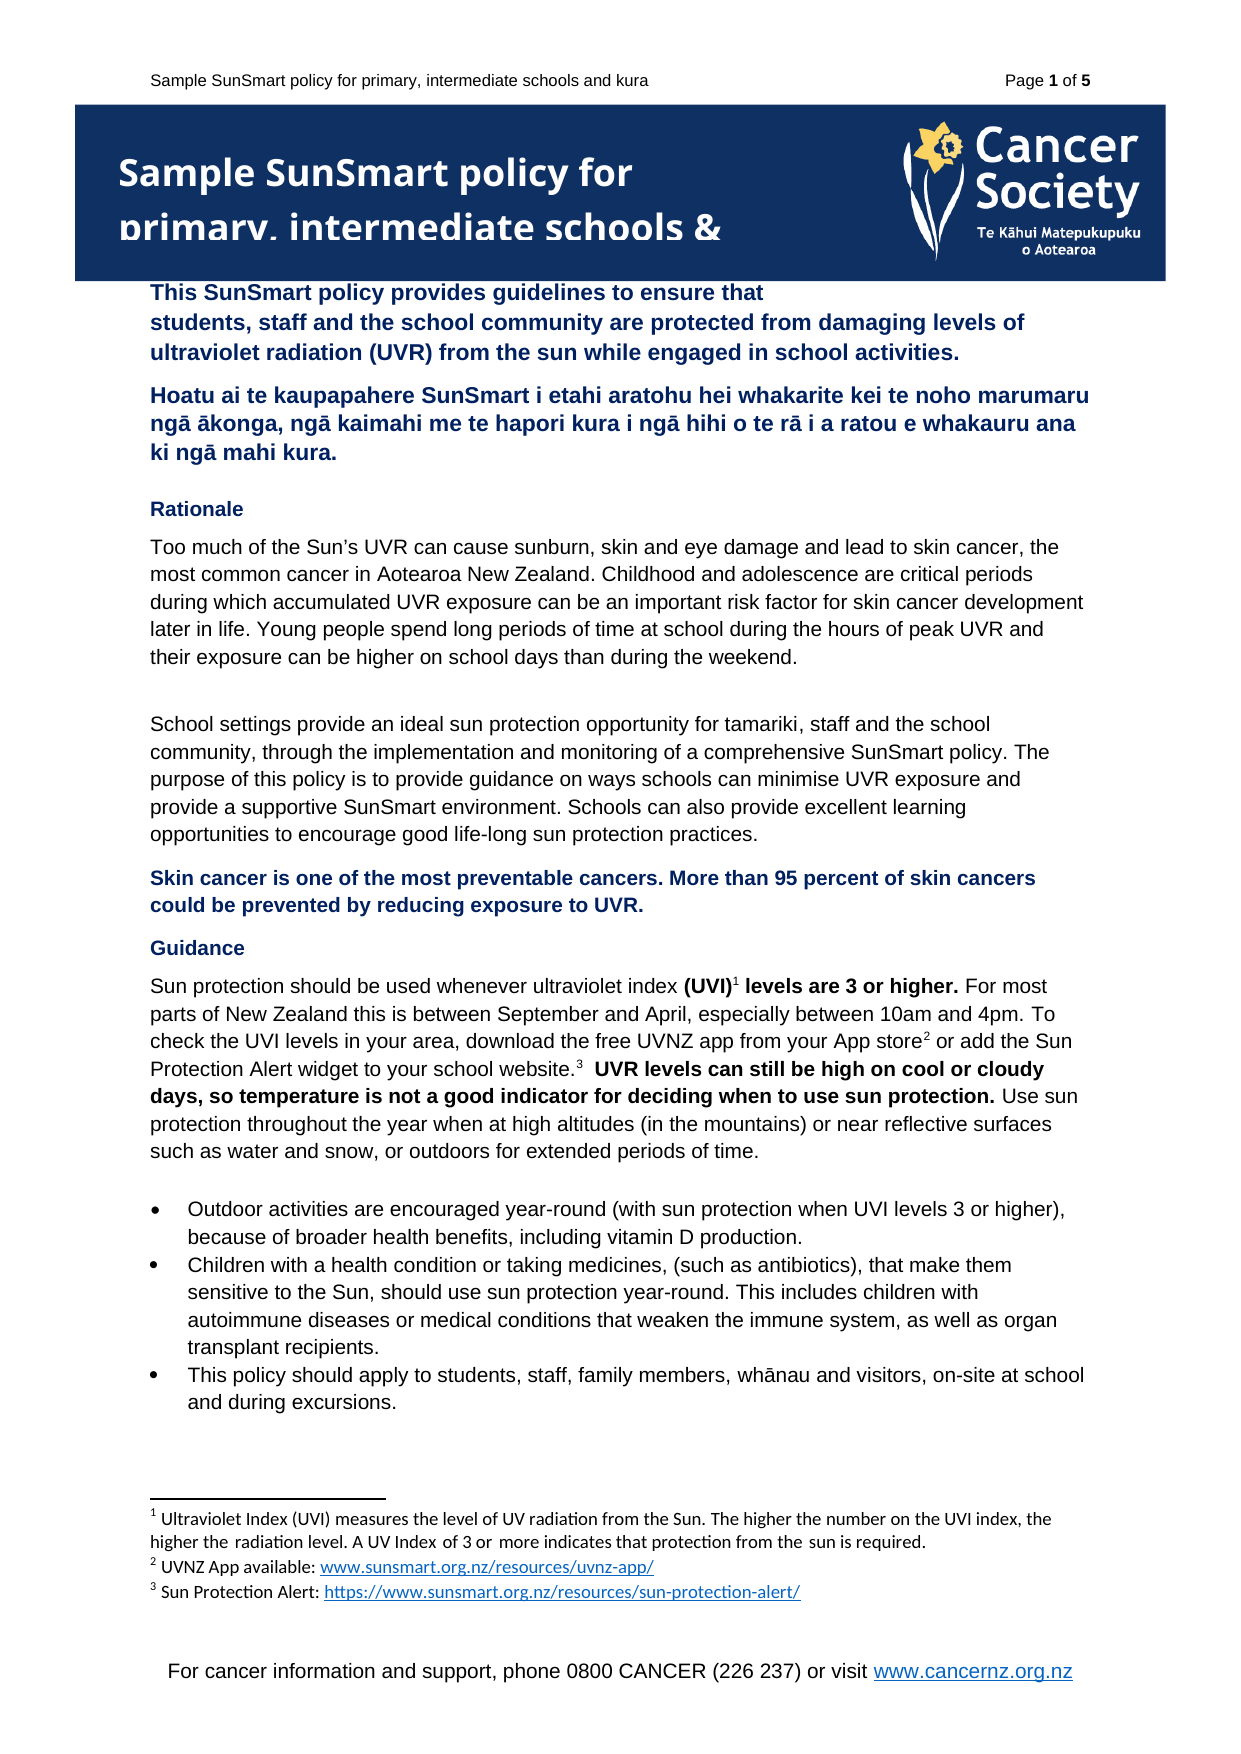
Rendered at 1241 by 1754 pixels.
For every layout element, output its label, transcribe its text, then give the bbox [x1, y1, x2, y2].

subtitle Rationale [150, 496, 1090, 520]
list This policy should apply to students, staff, family members, whānau and visitors, on-site at school and during excursions. [150, 1362, 1090, 1414]
picture [876, 112, 1146, 288]
text Sun protection should be used whenever ultraviolet index (UVI) levels are 3 or higher. For most parts of New Zealand this is between September and April, especially between 10am and 4pm. To check the UVI levels in your area, download the free UVNZ app from your App store or add the Sun Protection Alert widget to your school website. UVR levels can still be high on cool or cloudy days, so temperature is not a good indicator for deciding when to use sun protection. Use sun protection throughout the year when at high altitudes (in the mountains) or near reflective surfaces such as water and snow, or outdoors for extended periods of time. [150, 974, 1090, 1163]
list Children with a health condition or taking medicines, (such as antibiotics), that make them sensitive to the Sun, should use sun protection year-round. This includes children with autoimmune diseases or medical conditions that weaken the immune system, as well as organ transplant recipients. [150, 1252, 1090, 1359]
list Outdoor activities are encouraged year-round (with sun protection when UVI levels 3 or higher), because of broader health benefits, including vitamin D production. [150, 1196, 1090, 1249]
text Too much of the Sun’s UVR can cause sunburn, skin and eye damage and lead to skin cancer, the most common cancer in Aotearoa New Zealand. Childhood and adolescence are critical periods during which accumulated UVR exposure can be an important risk factor for skin cancer development later in life. Young people spend long periods of time at school during the hours of peak UVR and their exposure can be higher on school days than during the weekend. [150, 535, 1090, 669]
text Hoatu ai te kaupapahere SunSmart i etahi aratohu hei whakarite kei te noho marumaru ngā ākonga, ngā kaimahi me te hapori kura i ngā hihi o te rā i a ratou e whakauru ana ki ngā mahi kura. [150, 382, 1090, 465]
text School settings provide an ideal sun protection opportunity for tamariki, staff and the school community, through the implementation and monitoring of a comprehensive SunSmart policy. The purpose of this policy is to provide guidance on ways schools can minimise UVR exposure and provide a supportive SunSmart environment. Schools can also provide excellent learning opportunities to encourage good life-long sun protection practices. [150, 712, 1090, 846]
text Skin cancer is one of the most preventable cancers. More than 95 percent of skin cancers could be prevented by reducing exposure to UVR. [150, 865, 1090, 917]
subtitle Guidance [150, 936, 1090, 960]
subtitle This SunSmart policy provides guidelines to ensure that students, staff and the school community are protected from damaging levels of ultraviolet radiation (UVR) from the sun while engaged in school activities. [150, 282, 1090, 366]
